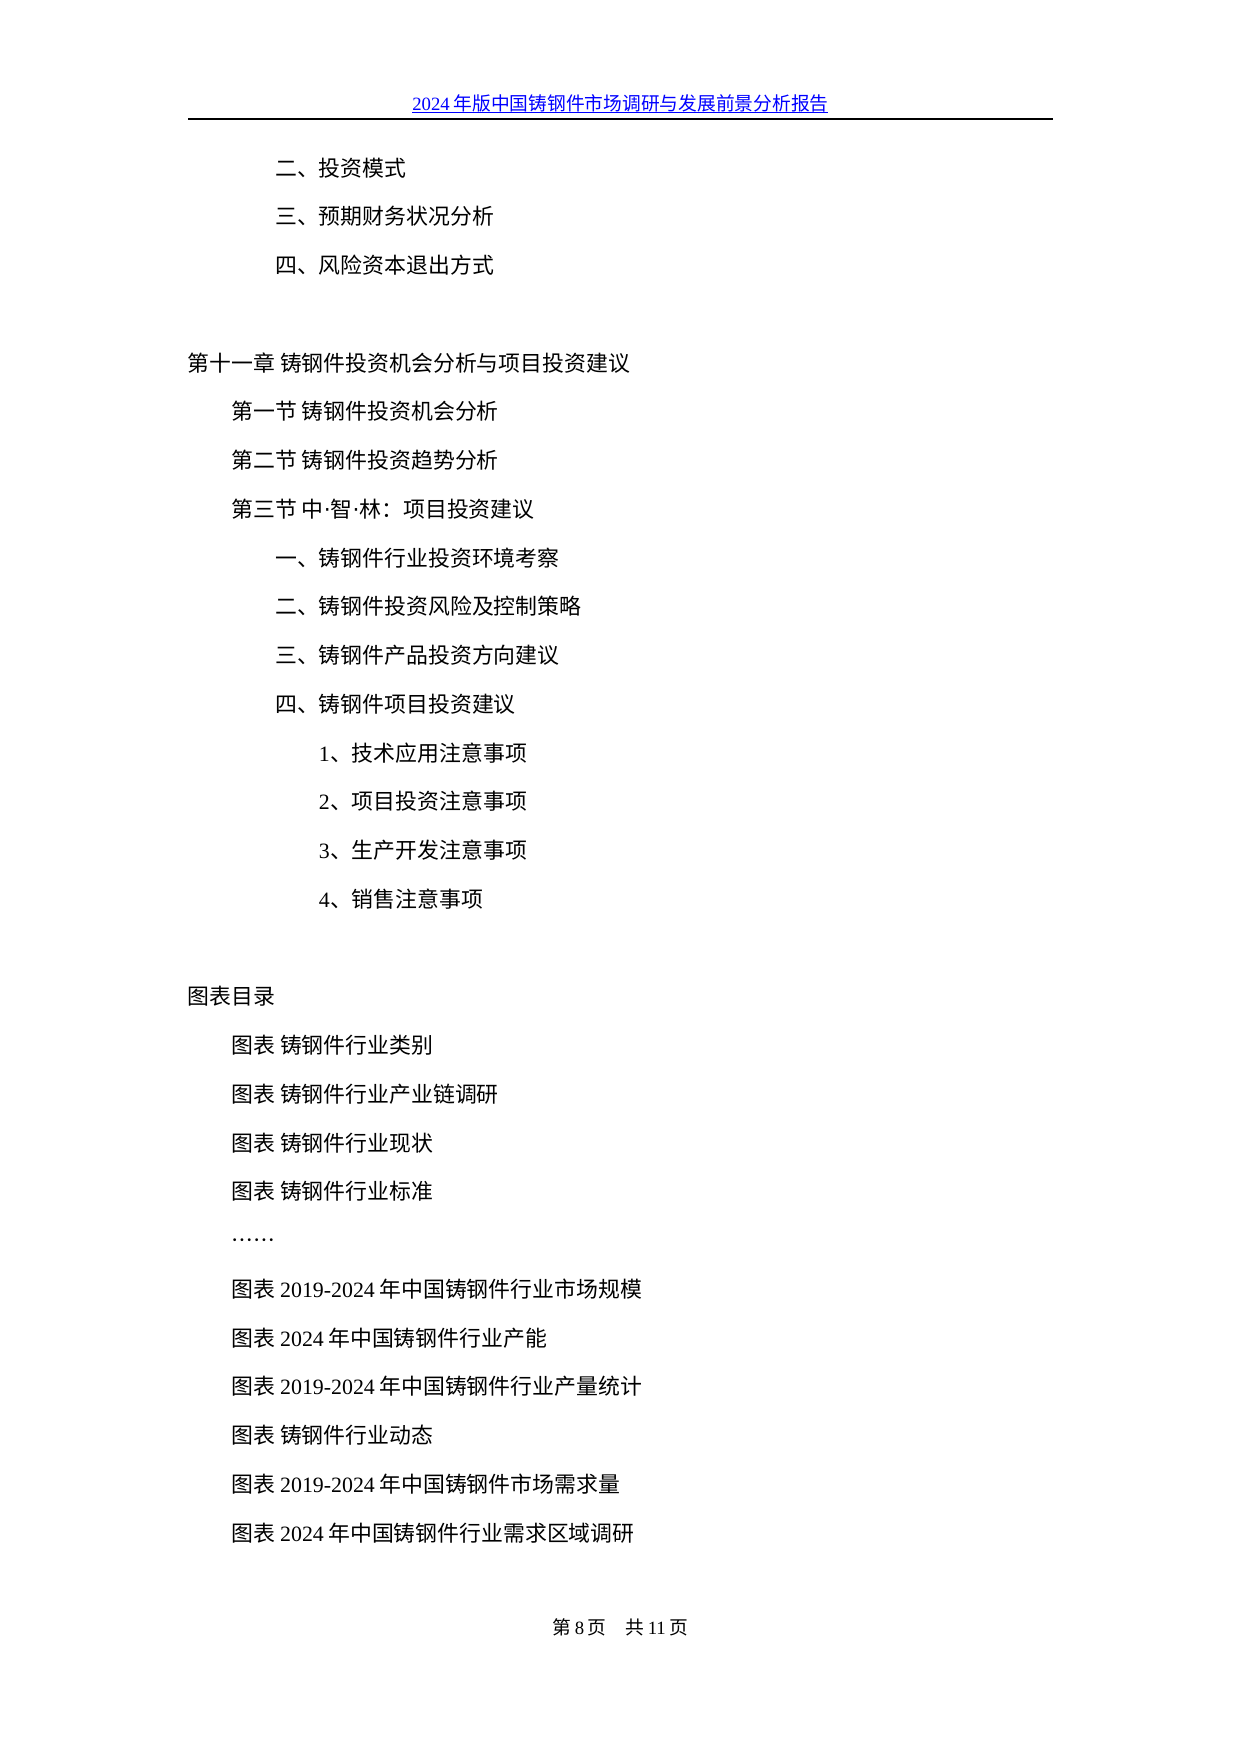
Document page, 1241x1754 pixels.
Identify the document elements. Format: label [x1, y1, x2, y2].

text [187, 150, 1053, 1548]
